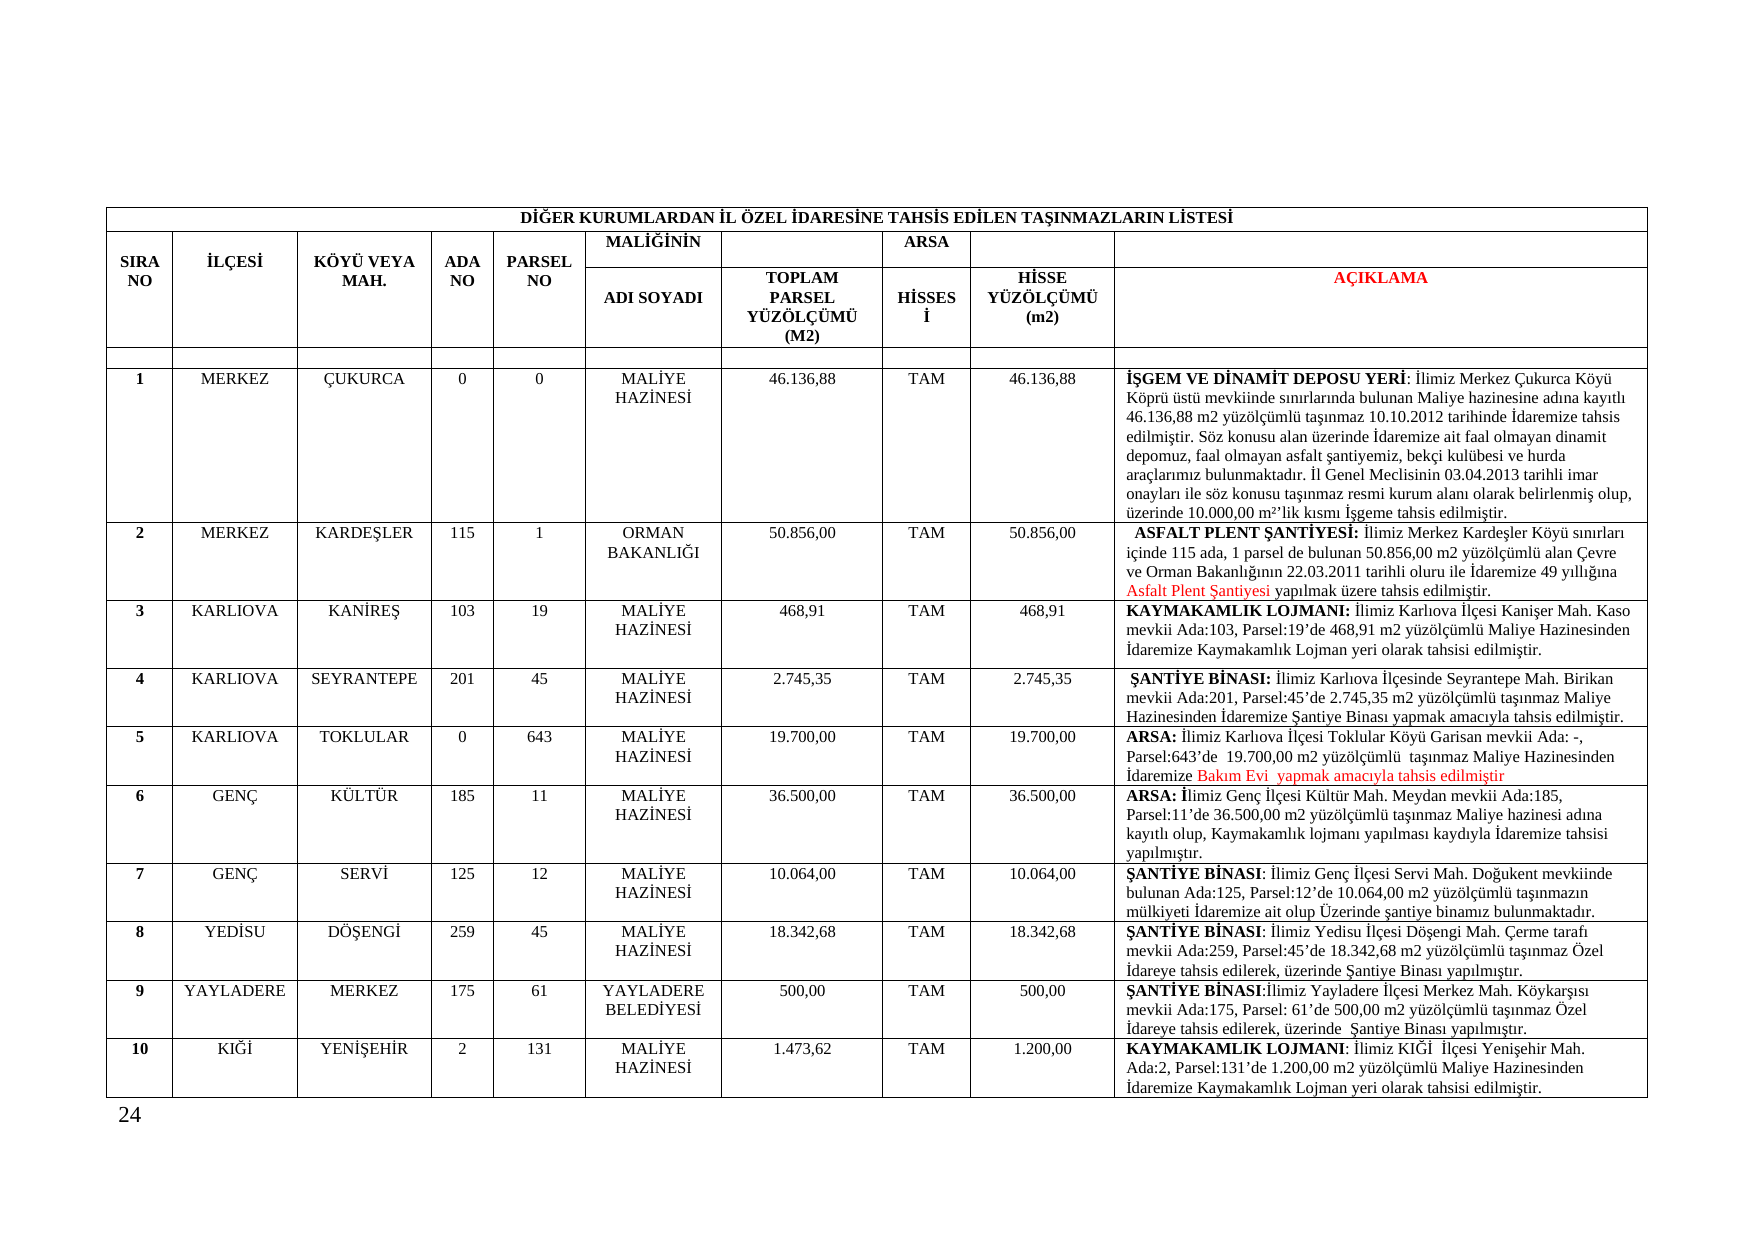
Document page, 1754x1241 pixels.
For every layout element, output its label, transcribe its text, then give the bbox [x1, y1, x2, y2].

table_cell 46.136,88 [722, 369, 882, 522]
table_cell TAM [883, 523, 970, 600]
table_cell 18.342,68 [722, 922, 882, 979]
table_cell [883, 348, 970, 368]
table_cell 45 [494, 922, 585, 979]
table_cell 6 [107, 786, 172, 862]
table_cell [107, 348, 172, 368]
table_cell KARLIOVA [173, 669, 297, 726]
table_cell [586, 348, 721, 368]
table_cell ARSA: İlimiz Karlıova İlçesi Toklular Köyü Garisan mevkii Ada: -, Parsel:643’de 19.700,00 m2 yüzölçümlü taşınmaz Maliye Hazinesinden İdaremize Bakım Evi yapmak amacıyla tahsis edilmiştir [1115, 727, 1647, 785]
table_cell TAM [883, 864, 970, 921]
table_cell 5 [107, 727, 172, 785]
table_cell KARDEŞLER [298, 523, 431, 600]
table_cell [494, 348, 585, 368]
table_cell SEYRANTEPE [298, 669, 431, 726]
table_cell ŞANTİYE BİNASI: İlimiz Genç İlçesi Servi Mah. Doğukent mevkiinde bulunan Ada:125, Parsel:12’de 10.064,00 m2 yüzölçümlü taşınmazın mülkiyeti İdaremize ait olup Üzerinde şantiye binamız bulunmaktadır. [1115, 864, 1647, 921]
table_cell 7 [107, 864, 172, 921]
table_cell 1 [107, 369, 172, 522]
table_cell ASFALT PLENT ŞANTİYESİ: İlimiz Merkez Kardeşler Köyü sınırları içinde 115 ada, 1 parsel de bulunan 50.856,00 m2 yüzölçümlü alan Çevre ve Orman Bakanlığının 22.03.2011 tarihli oluru ile İdaremize 49 yıllığına Asfalt Plent Şantiyesi yapılmak üzere tahsis edilmiştir. [1115, 523, 1647, 600]
table_cell 10.064,00 [722, 864, 882, 921]
table_cell MERKEZ [173, 523, 297, 600]
table_cell 185 [432, 786, 493, 862]
table_cell 468,91 [971, 601, 1114, 668]
table_cell KAYMAKAMLIK LOJMANI: İlimiz KIĞİ İlçesi Yenişehir Mah. Ada:2, Parsel:131’de 1.200,00 m2 yüzölçümlü Maliye Hazinesinden İdaremize Kaymakamlık Lojman yeri olarak tahsisi edilmiştir. [1115, 1039, 1647, 1097]
table_cell ÇUKURCA [298, 369, 431, 522]
table_cell 201 [432, 669, 493, 726]
table_cell ŞANTİYE BİNASI: İlimiz Karlıova İlçesinde Seyrantepe Mah. Birikan mevkii Ada:201, Parsel:45’de 2.745,35 m2 yüzölçümlü taşınmaz Maliye Hazinesinden İdaremize Şantiye Binası yapmak amacıyla tahsis edilmiştir. [1115, 669, 1647, 726]
table_cell MALİYE HAZİNESİ [586, 727, 721, 785]
table_cell 50.856,00 [722, 523, 882, 600]
table_cell 500,00 [722, 981, 882, 1038]
table_cell TAM [883, 369, 970, 522]
table_cell İLÇESİ [173, 232, 297, 347]
table_cell 36.500,00 [971, 786, 1114, 862]
table_cell [722, 348, 882, 368]
table_cell 643 [494, 727, 585, 785]
table_cell KÜLTÜR [298, 786, 431, 862]
table_cell 18.342,68 [971, 922, 1114, 979]
table_cell 19.700,00 [722, 727, 882, 785]
table_cell [971, 348, 1114, 368]
table_cell [298, 348, 431, 368]
table_cell 1.473,62 [722, 1039, 882, 1097]
table_cell 125 [432, 864, 493, 921]
table_cell 103 [432, 601, 493, 668]
table_cell ADI SOYADI [586, 268, 721, 347]
table_cell 259 [432, 922, 493, 979]
table_cell MALİYE HAZİNESİ [586, 1039, 721, 1097]
table_cell KARLIOVA [173, 727, 297, 785]
table_cell YAYLADERE [173, 981, 297, 1038]
table_cell TAM [883, 1039, 970, 1097]
table_cell 131 [494, 1039, 585, 1097]
table_cell GENÇ [173, 786, 297, 862]
table_cell 11 [494, 786, 585, 862]
table_cell ARSA: İlimiz Genç İlçesi Kültür Mah. Meydan mevkii Ada:185, Parsel:11’de 36.500,00 m2 yüzölçümlü taşınmaz Maliye hazinesi adına kayıtlı olup, Kaymakamlık lojmanı yapılması kaydıyla İdaremize tahsisi yapılmıştır. [1115, 786, 1647, 862]
table_cell İŞGEM VE DİNAMİT DEPOSU YERİ: İlimiz Merkez Çukurca Köyü Köprü üstü mevkiinde sınırlarında bulunan Maliye hazinesine adına kayıtlı 46.136,88 m2 yüzölçümlü taşınmaz 10.10.2012 tarihinde İdaremize tahsis edilmiştir. Söz konusu alan üzerinde İdaremize ait faal olmayan dinamit depomuz, faal olmayan asfalt şantiyemiz, bekçi kulübesi ve hurda araçlarımız bulunmaktadır. İl Genel Meclisinin 03.04.2013 tarihli imar onayları ile söz konusu taşınmaz resmi kurum alanı olarak belirlenmiş olup, üzerinde 10.000,00 m²’lik kısmı İşgeme tahsis edilmiştir. [1115, 369, 1647, 522]
table_cell [432, 348, 493, 368]
table_cell ORMAN BAKANLIĞI [586, 523, 721, 600]
table_cell MALİYE HAZİNESİ [586, 786, 721, 862]
table_cell [971, 232, 1114, 267]
table_cell MERKEZ [298, 981, 431, 1038]
table_cell 468,91 [722, 601, 882, 668]
table_cell 2.745,35 [971, 669, 1114, 726]
table_cell GENÇ [173, 864, 297, 921]
table_cell 2 [432, 1039, 493, 1097]
table_cell [173, 348, 297, 368]
table_cell KÖYÜ VEYA MAH. [298, 232, 431, 347]
table_cell 10 [107, 1039, 172, 1097]
table_cell 8 [107, 922, 172, 979]
table_cell SERVİ [298, 864, 431, 921]
table_cell 4 [107, 669, 172, 726]
table_cell KIĞİ [173, 1039, 297, 1097]
table_cell MALİYE HAZİNESİ [586, 369, 721, 522]
table_cell 0 [432, 727, 493, 785]
table_cell 2 [107, 523, 172, 600]
table_cell 1.200,00 [971, 1039, 1114, 1097]
table_cell TAM [883, 727, 970, 785]
table_cell HİSSE YÜZÖLÇÜMÜ (m2) [971, 268, 1114, 347]
table_header DİĞER KURUMLARDAN İL ÖZEL İDARESİNE TAHSİS EDİLEN TAŞINMAZLARIN LİSTESİ [107, 208, 1647, 231]
table_cell KAYMAKAMLIK LOJMANI: İlimiz Karlıova İlçesi Kanişer Mah. Kaso mevkii Ada:103, Parsel:19’de 468,91 m2 yüzölçümlü Maliye Hazinesinden İdaremize Kaymakamlık Lojman yeri olarak tahsisi edilmiştir. [1115, 601, 1647, 668]
table_cell 50.856,00 [971, 523, 1114, 600]
table_cell 500,00 [971, 981, 1114, 1038]
table_cell 1 [494, 523, 585, 600]
table_cell ARSA [883, 232, 970, 267]
table_cell MERKEZ [173, 369, 297, 522]
table_cell 9 [107, 981, 172, 1038]
table_cell SIRA NO [107, 232, 172, 347]
table_cell TOPLAM PARSEL YÜZÖLÇÜMÜ (M2) [722, 268, 882, 347]
table_cell HİSSESİ [883, 268, 970, 347]
table_cell TAM [883, 669, 970, 726]
table_cell 10.064,00 [971, 864, 1114, 921]
table_cell [1115, 232, 1647, 267]
table_cell 175 [432, 981, 493, 1038]
table_cell 45 [494, 669, 585, 726]
table_cell TAM [883, 922, 970, 979]
table_cell 61 [494, 981, 585, 1038]
table_cell 12 [494, 864, 585, 921]
table_cell MALİYE HAZİNESİ [586, 601, 721, 668]
table_cell ADA NO [432, 232, 493, 347]
table_cell 19.700,00 [971, 727, 1114, 785]
table_cell [722, 232, 882, 267]
table_cell MALİYE HAZİNESİ [586, 922, 721, 979]
table_cell 3 [107, 601, 172, 668]
table_cell YAYLADERE BELEDİYESİ [586, 981, 721, 1038]
table_cell TOKLULAR [298, 727, 431, 785]
table_cell YEDİSU [173, 922, 297, 979]
table_cell 0 [432, 369, 493, 522]
table_cell DÖŞENGİ [298, 922, 431, 979]
table_cell ŞANTİYE BİNASI:İlimiz Yayladere İlçesi Merkez Mah. Köykarşısı mevkii Ada:175, Parsel: 61’de 500,00 m2 yüzölçümlü taşınmaz Özel İdareye tahsis edilerek, üzerinde Şantiye Binası yapılmıştır. [1115, 981, 1647, 1038]
table_cell YENİŞEHİR [298, 1039, 431, 1097]
table_cell 0 [494, 369, 585, 522]
table_cell 36.500,00 [722, 786, 882, 862]
table_cell AÇIKLAMA [1115, 268, 1647, 347]
table_cell 19 [494, 601, 585, 668]
table_cell KANİREŞ [298, 601, 431, 668]
table_cell MALİYE HAZİNESİ [586, 864, 721, 921]
table_cell PARSEL NO [494, 232, 585, 347]
table_cell 115 [432, 523, 493, 600]
table_cell MALİYE HAZİNESİ [586, 669, 721, 726]
table_cell 46.136,88 [971, 369, 1114, 522]
table_cell 2.745,35 [722, 669, 882, 726]
table_cell TAM [883, 601, 970, 668]
table_cell KARLIOVA [173, 601, 297, 668]
table_cell TAM [883, 981, 970, 1038]
table_cell ŞANTİYE BİNASI: İlimiz Yedisu İlçesi Döşengi Mah. Çerme tarafı mevkii Ada:259, Parsel:45’de 18.342,68 m2 yüzölçümlü taşınmaz Özel İdareye tahsis edilerek, üzerinde Şantiye Binası yapılmıştır. [1115, 922, 1647, 979]
table_cell TAM [883, 786, 970, 862]
table_cell [1115, 348, 1647, 368]
table_cell MALİĞİNİN [586, 232, 721, 267]
